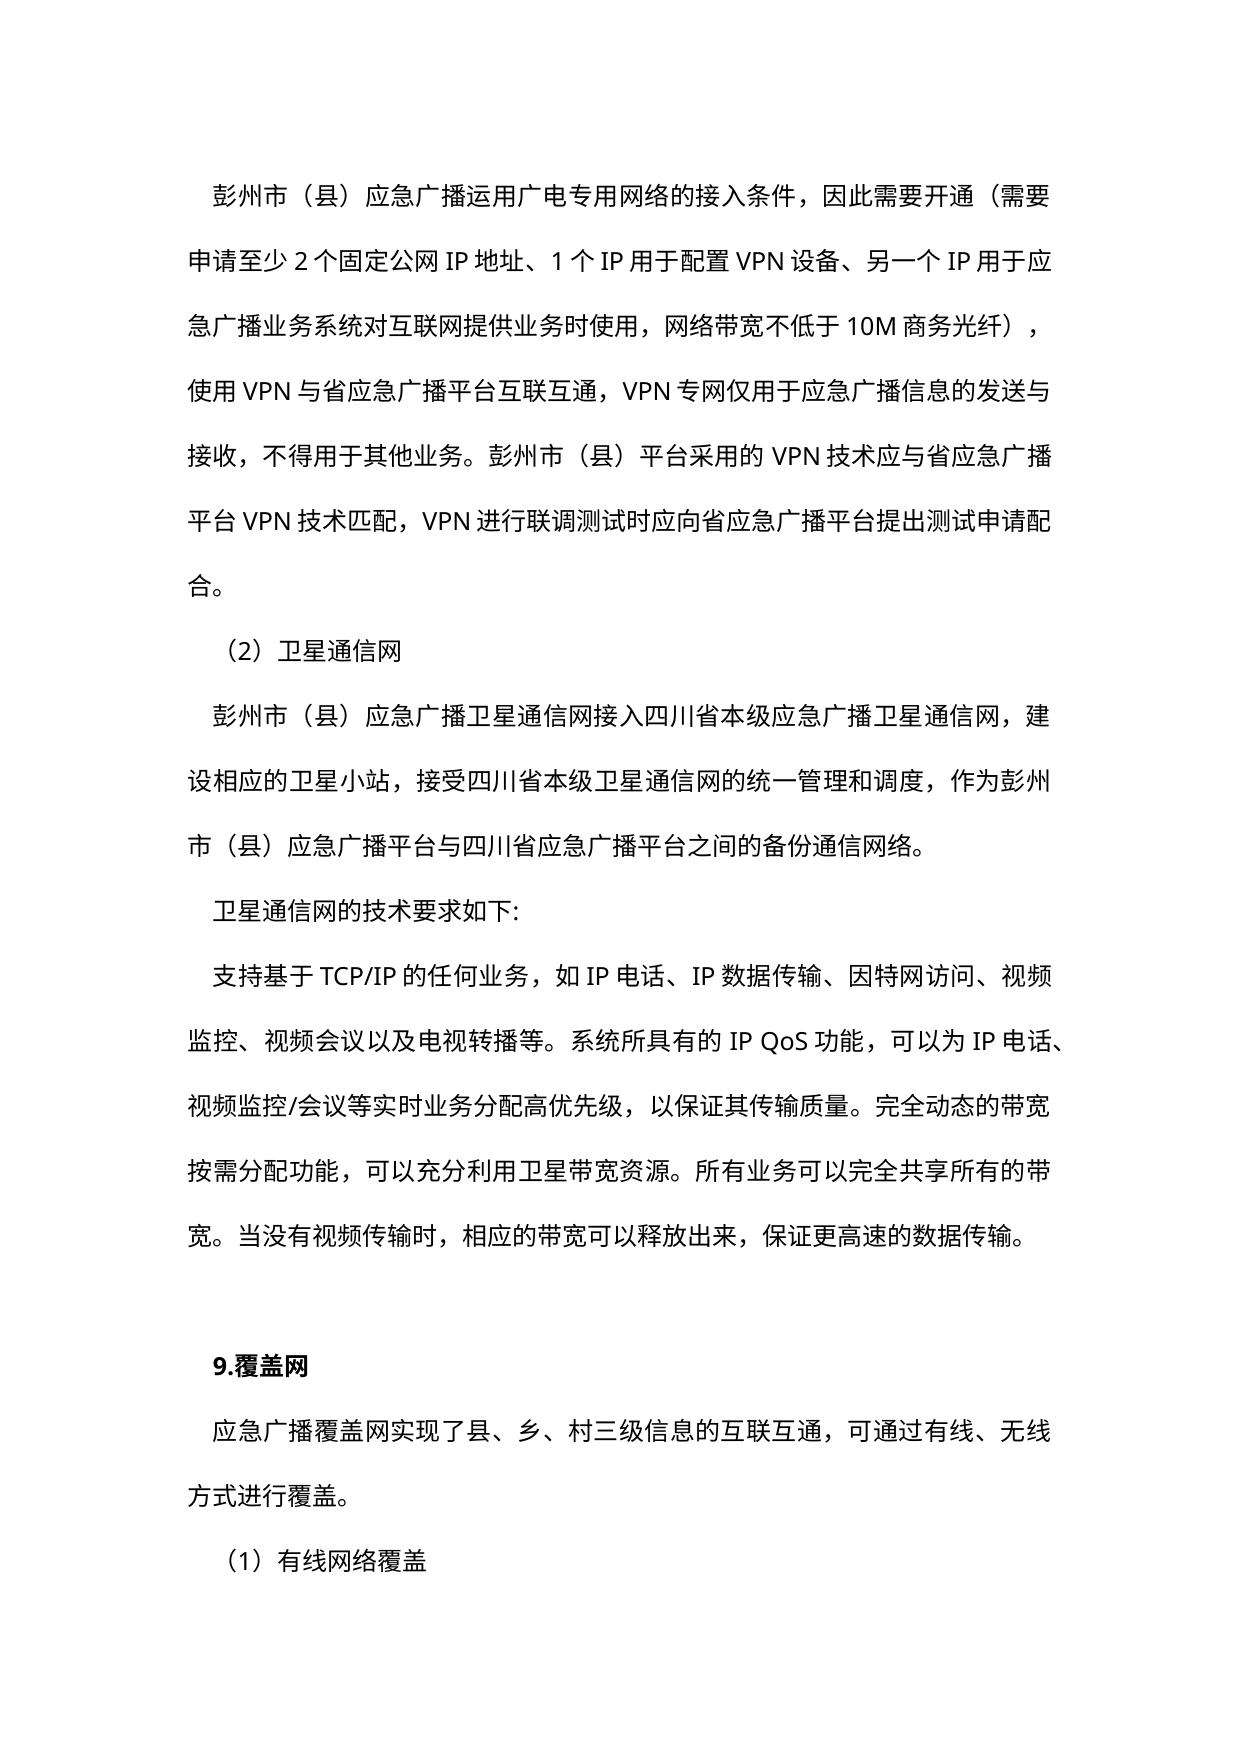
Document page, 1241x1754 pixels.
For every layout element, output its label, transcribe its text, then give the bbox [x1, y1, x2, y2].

text （2）卫星通信网 [187, 617, 1053, 682]
text 卫星通信网的技术要求如下: [187, 877, 1053, 942]
text 彭州市（县）应急广播运用广电专用网络的接入条件，因此需要开通（需要申请至少2个固定公网IP地址、1个IP用于配置VPN设备、另一个IP用于应急广播业务系统对互联网提供业务时使用，网络带宽不低于10M商务光纤），使用VPN与省应急广播平台互联互通，VPN专网仅用于应急广播信息的发送与接收，不得用于其他业务。彭州市（县）平台采用的VPN技术应与省应急广播平台VPN技术匹配，VPN进行联调测试时应向省应急广播平台提出测试申请配合。 [187, 162, 1053, 617]
text 彭州市（县）应急广播卫星通信网接入四川省本级应急广播卫星通信网，建设相应的卫星小站，接受四川省本级卫星通信网的统一管理和调度，作为彭州市（县）应急广播平台与四川省应急广播平台之间的备份通信网络。 [187, 682, 1053, 877]
text 应急广播覆盖网实现了县、乡、村三级信息的互联互通，可通过有线、无线方式进行覆盖。 [187, 1397, 1053, 1527]
text （1）有线网络覆盖 [187, 1527, 1053, 1592]
text 9.覆盖网 [187, 1332, 1053, 1397]
text 支持基于TCP/IP的任何业务，如IP电话、IP数据传输、因特网访问、视频监控、视频会议以及电视转播等。系统所具有的IP QoS功能，可以为IP电话、视频监控/会议等实时业务分配高优先级，以保证其传输质量。完全动态的带宽按需分配功能，可以充分利用卫星带宽资源。所有业务可以完全共享所有的带宽。当没有视频传输时，相应的带宽可以释放出来，保证更高速的数据传输。 [187, 942, 1053, 1267]
